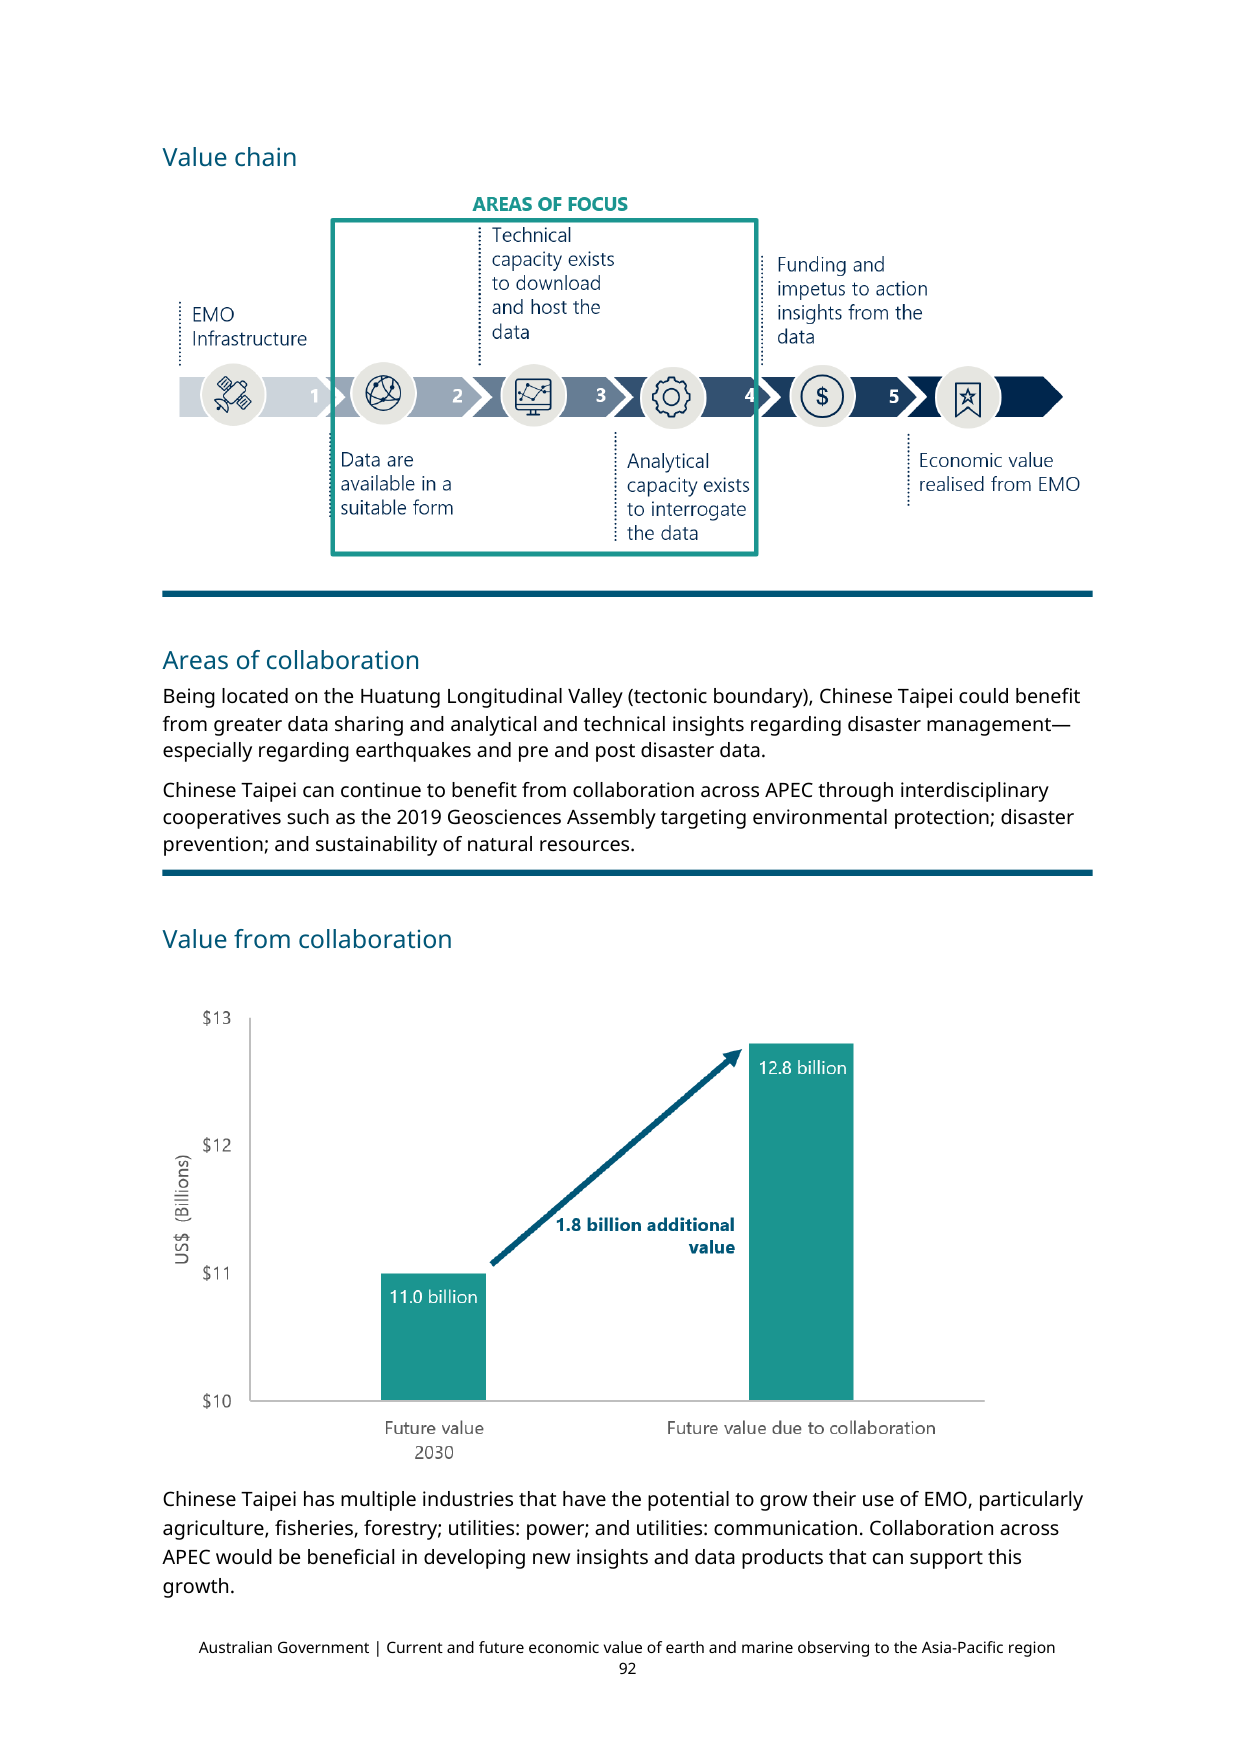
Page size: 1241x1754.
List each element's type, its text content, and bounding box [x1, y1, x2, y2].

text Areas of collaboration [162, 642, 1092, 677]
text Chinese Taipei has multiple industries that have the potential to grow their use of EMO, particularly agriculture, fisheries, forestry; utilities: power; and utilities: communication. Collaboration across APEC would be beneficial in developing new insights and data products that can support this growth. [162, 1485, 1092, 1599]
text Chinese Taipei can continue to benefit from collaboration across APEC through interdisciplinary cooperatives such as the 2019 Geosciences Assembly targeting environmental protection; disaster prevention; and sustainability of natural resources. [162, 776, 1092, 857]
picture [162, 179, 1093, 578]
text Being located on the Huatung Longitudinal Valley (tectonic boundary), Chinese Taipei could benefit from greater data sharing and analytical and technical insights regarding disaster management—especially regarding earthquakes and pre and post disaster data. [162, 683, 1092, 764]
picture [162, 1001, 1004, 1473]
text Value from collaboration [162, 922, 1092, 956]
text Value chain [162, 139, 1092, 173]
